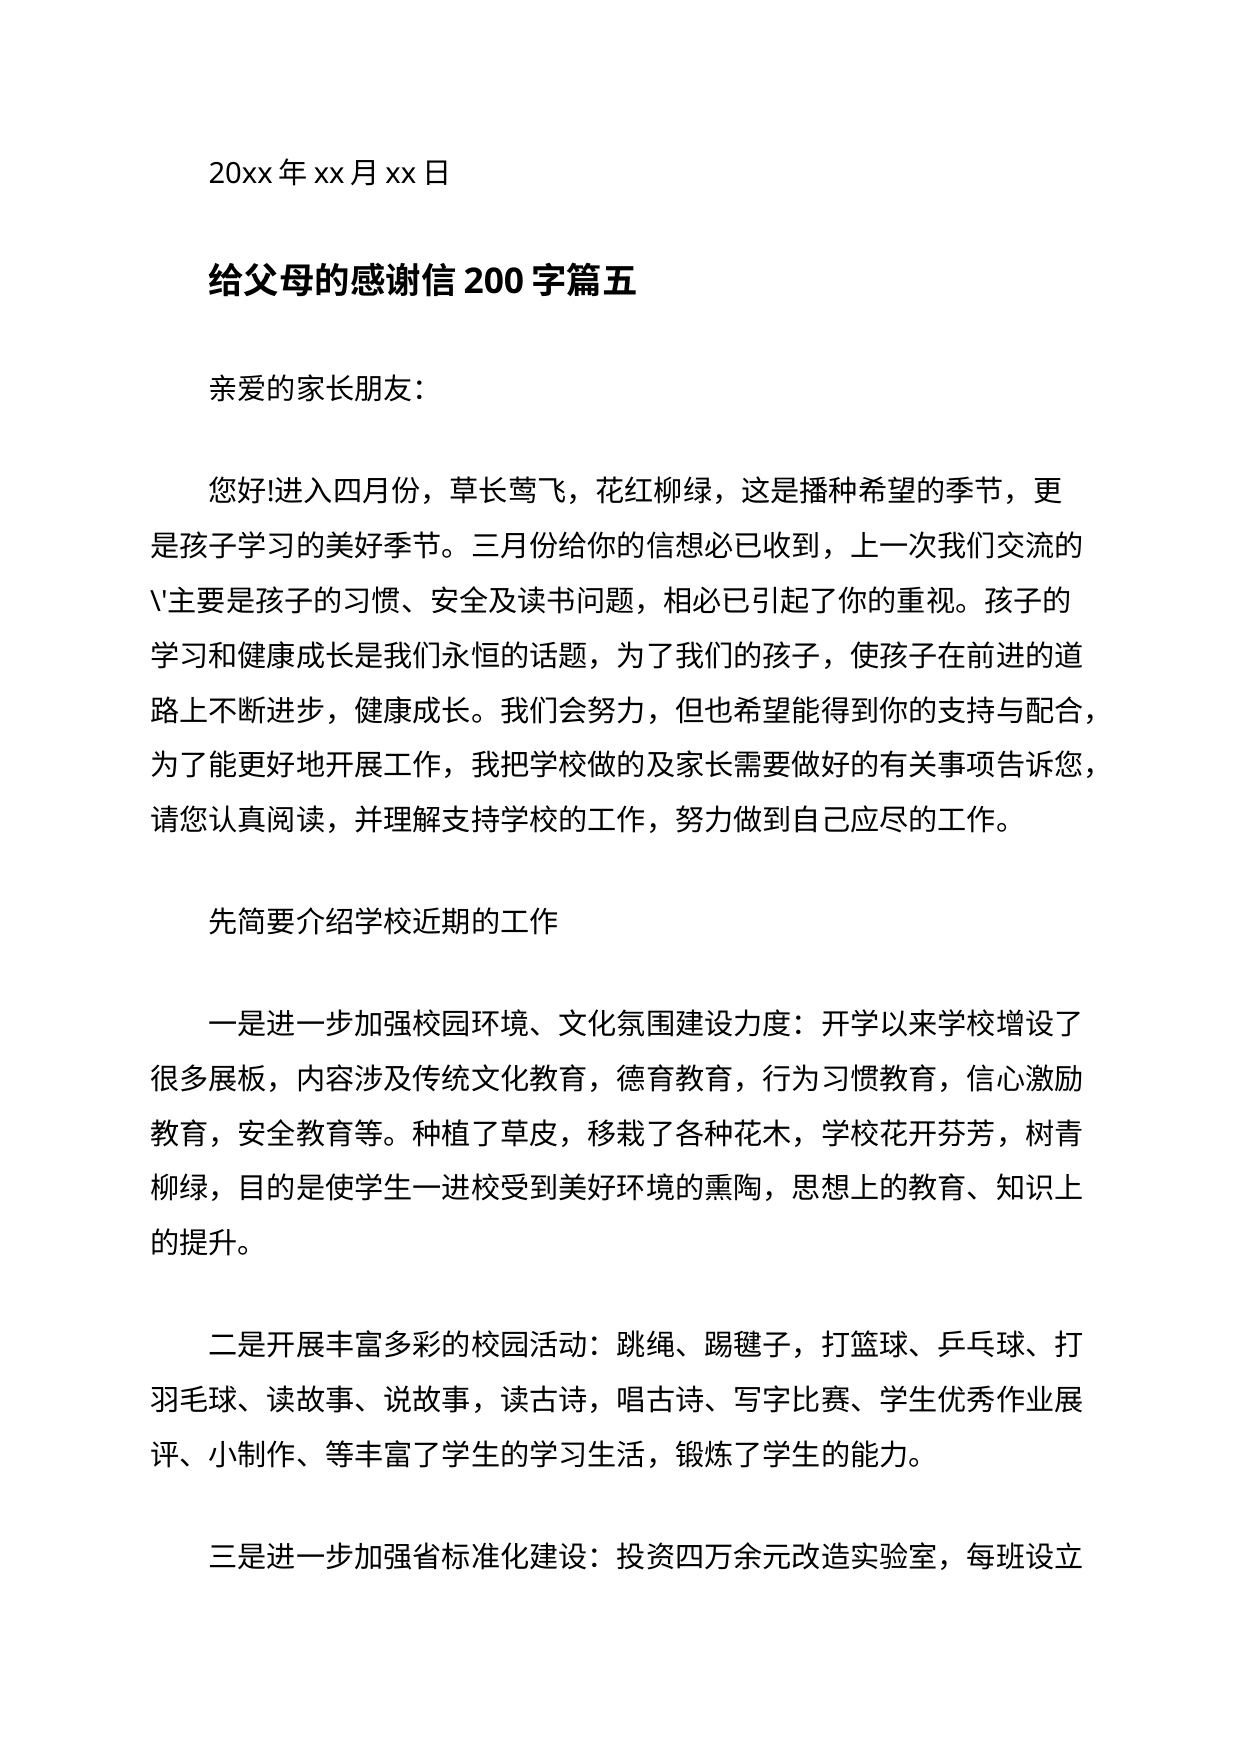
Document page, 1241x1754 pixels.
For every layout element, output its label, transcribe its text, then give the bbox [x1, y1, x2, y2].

text 给父母的感谢信200字篇五 [150, 252, 1090, 303]
text 先简要介绍学校近期的工作 [150, 899, 1090, 941]
text 20xx年xx月xx日 [150, 150, 1090, 192]
text 二是开展丰富多彩的校园活动：跳绳、踢毽子，打篮球、乒乓球、打羽毛球、读故事、说故事，读古诗，唱古诗、写字比赛、学生优秀作业展评、小制作、等丰富了学生的学习生活，锻炼了学生的能力。 [150, 1322, 1090, 1474]
text 亲爱的家长朋友： [150, 366, 1090, 408]
text 一是进一步加强校园环境、文化氛围建设力度：开学以来学校增设了很多展板，内容涉及传统文化教育，德育教育，行为习惯教育，信心激励教育，安全教育等。种植了草皮，移栽了各种花木，学校花开芬芳，树青柳绿，目的是使学生一进校受到美好环境的熏陶，思想上的教育、知识上的提升。 [150, 1000, 1090, 1262]
text 您好!进入四月份，草长莺飞，花红柳绿，这是播种希望的季节，更是孩子学习的美好季节。三月份给你的信想必已收到，上一次我们交流的\'主要是孩子的习惯、安全及读书问题，相必已引起了你的重视。孩子的学习和健康成长是我们永恒的话题，为了我们的孩子，使孩子在前进的道路上不断进步，健康成长。我们会努力，但也希望能得到你的支持与配合，为了能更好地开展工作，我把学校做的及家长需要做好的有关事项告诉您，请您认真阅读，并理解支持学校的工作，努力做到自己应尽的工作。 [150, 467, 1090, 839]
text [150, 1533, 1090, 1576]
